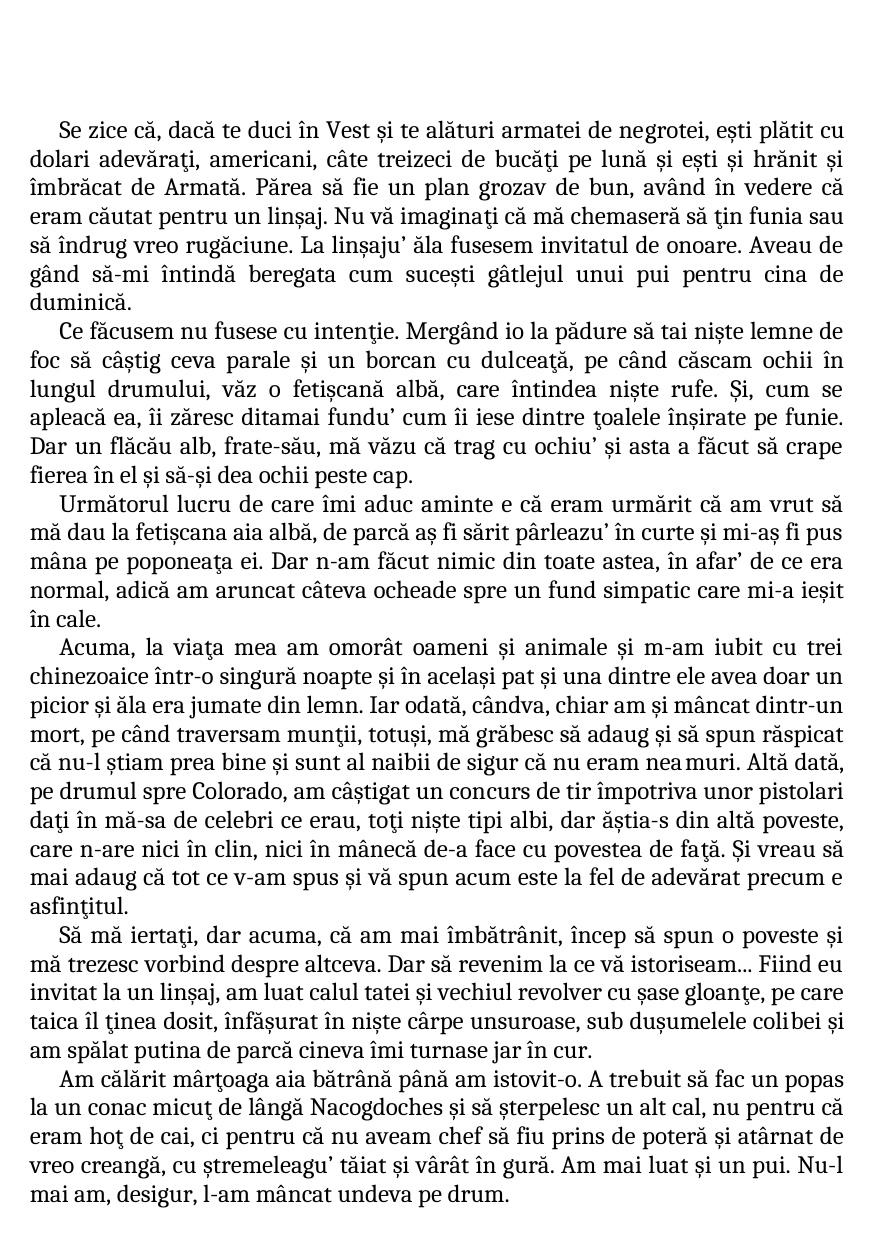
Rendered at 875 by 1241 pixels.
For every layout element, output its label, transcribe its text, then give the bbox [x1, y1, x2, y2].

text Să mă iertaţi, dar acuma, că am mai îmbătrânit, încep să spun o poveste şi mă trezesc vorbind despre altceva. Dar să revenim la ce vă istoriseam... Fiind eu invitat la un linşaj, am luat calul tatei şi vechiul revolver cu şase gloanţe, pe care taica îl ţinea dosit, înfăşurat în nişte cârpe unsuroase, sub duşumelele colibei şi am spălat putina de parcă cineva îmi turnase jar în cur. [29, 921, 844, 1064]
text Am călărit mârţoaga aia bătrână până am istovit-o. A trebuit să fac un popas la un conac micuţ de lângă Nacogdoches şi să şterpelesc un alt cal, nu pentru că eram hoţ de cai, ci pentru că nu aveam chef să fiu prins de poteră şi atârnat de vreo creangă, cu ştremeleagu’ tăiat şi vârât în gură. Am mai luat şi un pui. Nu-l mai am, desigur, l-am mâncat undeva pe drum. [29, 1064, 844, 1208]
text Ce făcusem nu fusese cu intenţie. Mergând io la pădure să tai nişte lemne de foc să câştig ceva parale şi un borcan cu dulceaţă, pe când căscam ochii în lungul drumului, văz o fetişcană albă, care întindea nişte rufe. Şi, cum se apleacă ea, îi zăresc ditamai fundu’ cum îi iese dintre ţoalele înşirate pe funie. Dar un flăcău alb, frate-său, mă văzu că trag cu ochiu’ şi asta a făcut să crape fierea în el şi să-şi dea ochii peste cap. [29, 317, 844, 489]
text Următorul lucru de care îmi aduc aminte e că eram urmărit că am vrut să mă dau la fetişcana aia albă, de parcă aş fi sărit pârleazu’ în curte şi mi-aş fi pus mâna pe poponeaţa ei. Dar n-am făcut nimic din toate astea, în afar’ de ce era normal, adică am aruncat câteva ocheade spre un fund simpatic care mi-a ieşit în cale. [29, 489, 844, 633]
text Acuma, la viaţa mea am omorât oameni şi animale şi m-am iubit cu trei chinezoaice într-o singură noapte şi în acelaşi pat şi una dintre ele avea doar un picior şi ăla era jumate din lemn. Iar odată, cândva, chiar am şi mâncat dintr-un mort, pe când traversam munţii, totuşi, mă grăbesc să adaug şi să spun răspicat că nu-l ştiam prea bine şi sunt al naibii de sigur că nu eram neamuri. Altă dată, pe drumul spre Colorado, am câştigat un concurs de tir împotriva unor pistolari daţi în mă-sa de celebri ce erau, toţi nişte tipi albi, dar ăştia-s din altă poveste, care n-are nici în clin, nici în mânecă de-a face cu povestea de faţă. Şi vreau să mai adaug că tot ce v-am spus şi vă spun acum este la fel de adevărat precum e asfinţitul. [29, 633, 844, 921]
text Se zice că, dacă te duci în Vest şi te alături armatei de negrotei, eşti plătit cu dolari adevăraţi, americani, câte treizeci de bucăţi pe lună şi eşti şi hrănit şi îmbrăcat de Armată. Părea să fie un plan grozav de bun, având în vedere că eram căutat pentru un linşaj. Nu vă imaginaţi că mă chemaseră să ţin funia sau să îndrug vreo rugăciune. La linşaju’ ăla fusesem invitatul de onoare. Aveau de gând să-mi întindă beregata cum suceşti gâtlejul unui pui pentru cina de duminică. [29, 116, 844, 317]
